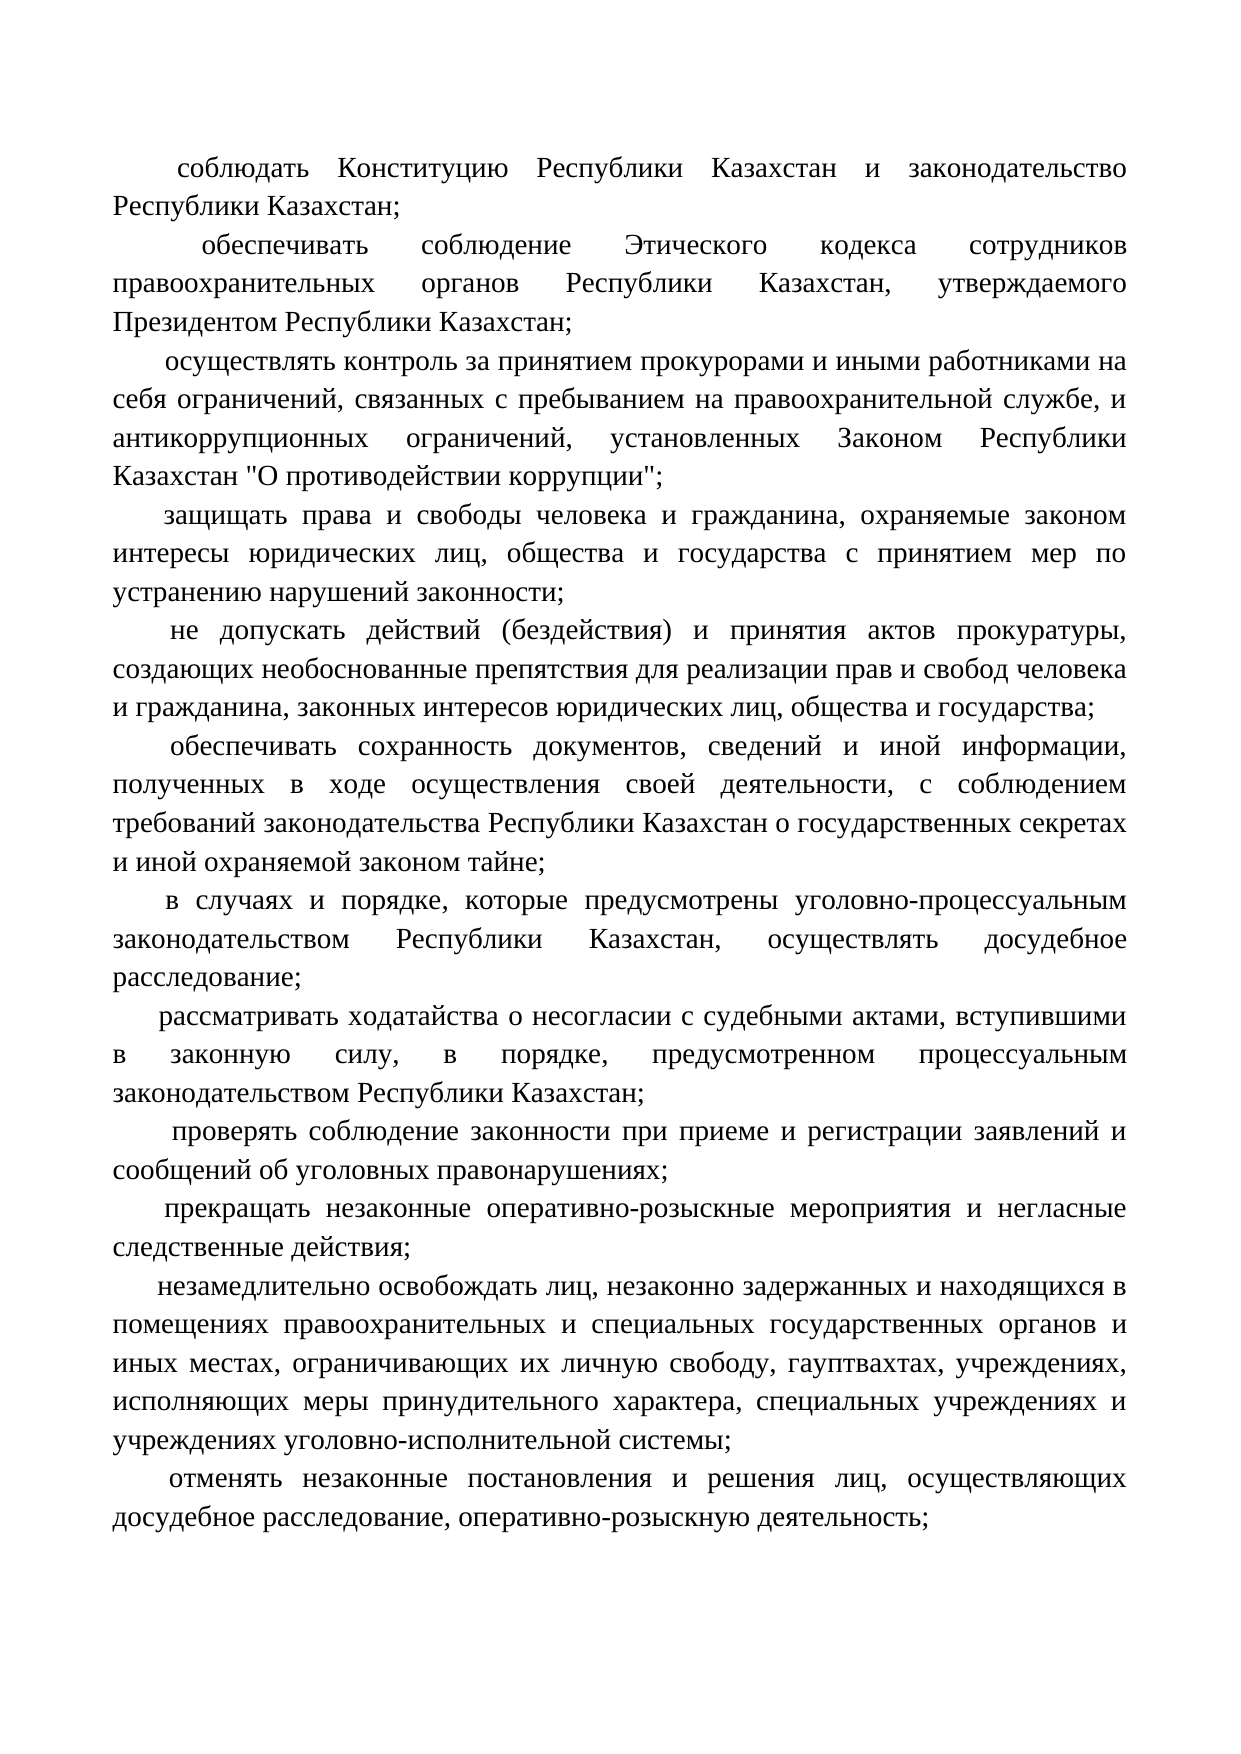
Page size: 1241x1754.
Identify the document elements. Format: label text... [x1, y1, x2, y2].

text обеспечивать соблюдение Этического кодекса сотрудников правоохранительных органов Республики Казахстан, утверждаемого Президентом Республики Казахстан; [112, 227, 1128, 338]
text незамедлительно освобождать лиц, незаконно задержанных и находящихся в помещениях правоохранительных и специальных государственных органов и иных местах, ограничивающих их личную свободу, гауптвахтах, учреждениях, исполняющих меры принудительного характера, специальных учреждениях и учреждениях уголовно-исполнительной системы; [112, 1268, 1128, 1455]
text не допускать действий (бездействия) и принятия актов прокуратуры, создающих необоснованные препятствия для реализации прав и свобод человека и гражданина, законных интересов юридических лиц, общества и государства; [112, 612, 1128, 723]
text прекращать незаконные оперативно-розыскные мероприятия и негласные следственные действия; [112, 1191, 1128, 1263]
text осуществлять контроль за принятием прокурорами и иными работниками на себя ограничений, связанных с пребыванием на правоохранительной службе, и антикоррупционных ограничений, установленных Законом Республики Казахстан "О противодействии коррупции"; [112, 343, 1128, 492]
text защищать права и свободы человека и гражданина, охраняемые законом интересы юридических лиц, общества и государства с принятием мер по устранению нарушений законности; [112, 497, 1128, 607]
text проверять соблюдение законности при приеме и регистрации заявлений и сообщений об уголовных правонарушениях; [112, 1113, 1128, 1186]
text в случаях и порядке, которые предусмотрены уголовно-процессуальным законодательством Республики Казахстан, осуществлять досудебное расследование; [112, 882, 1128, 993]
text рассматривать ходатайства о несогласии с судебными актами, вступившими в законную силу, в порядке, предусмотренном процессуальным законодательством Республики Казахстан; [112, 998, 1128, 1108]
text отменять незаконные постановления и решения лиц, осуществляющих досудебное расследование, оперативно-розыскную деятельность; [112, 1460, 1128, 1532]
text соблюдать Конституцию Республики Казахстан и законодательство Республики Казахстан; [112, 150, 1128, 222]
text обеспечивать сохранность документов, сведений и иной информации, полученных в ходе осуществления своей деятельности, с соблюдением требований законодательства Республики Казахстан о государственных секретах и иной охраняемой законом тайне; [112, 728, 1128, 877]
